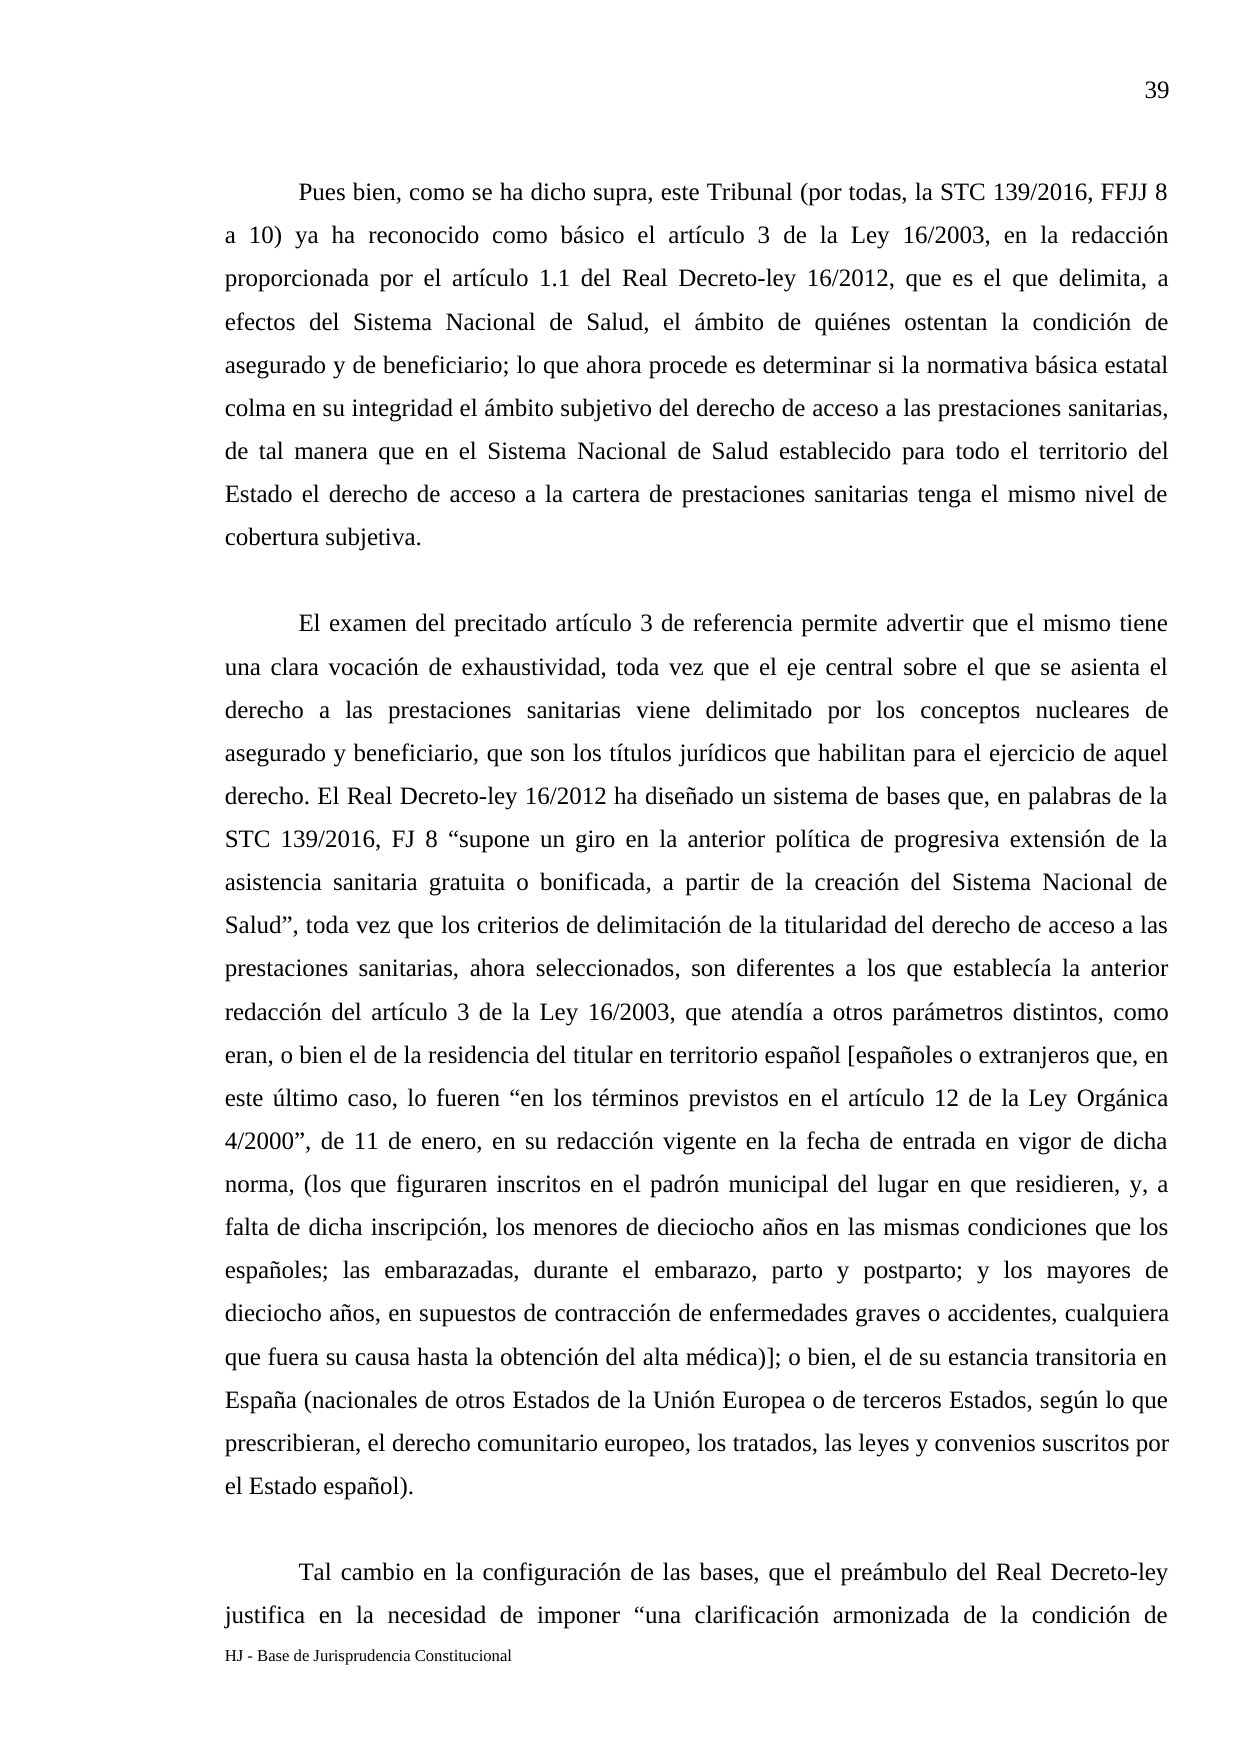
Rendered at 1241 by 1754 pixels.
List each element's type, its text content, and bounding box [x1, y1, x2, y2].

text Pues bien, como se ha dicho supra, este Tribunal (por todas, la STC 139/2016, FFJJ 8 a 10) ya ha reconocido como básico el artículo 3 de la Ley 16/2003, en la redacción proporcionada por el artículo 1.1 del Real Decreto-ley 16/2012, que es el que delimita, a efectos del Sistema Nacional de Salud, el ámbito de quiénes ostentan la condición de asegurado y de beneficiario; lo que ahora procede es determinar si la normativa básica estatal colma en su integridad el ámbito subjetivo del derecho de acceso a las prestaciones sanitarias, de tal manera que en el Sistema Nacional de Salud establecido para todo el territorio del Estado el derecho de acceso a la cartera de prestaciones sanitarias tenga el mismo nivel de cobertura subjetiva. [224, 177, 1169, 551]
text El examen del precitado artículo 3 de referencia permite advertir que el mismo tiene una clara vocación de exhaustividad, toda vez que el eje central sobre el que se asienta el derecho a las prestaciones sanitarias viene delimitado por los conceptos nucleares de asegurado y beneficiario, que son los títulos jurídicos que habilitan para el ejercicio de aquel derecho. El Real Decreto-ley 16/2012 ha diseñado un sistema de bases que, en palabras de la STC 139/2016, FJ 8 “supone un giro en la anterior política de progresiva extensión de la asistencia sanitaria gratuita o bonificada, a partir de la creación del Sistema Nacional de Salud”, toda vez que los criterios de delimitación de la titularidad del derecho de acceso a las prestaciones sanitarias, ahora seleccionados, son diferentes a los que establecía la anterior redacción del artículo 3 de la Ley 16/2003, que atendía a otros parámetros distintos, como eran, o bien el de la residencia del titular en territorio español [españoles o extranjeros que, en este último caso, lo fueren “en los términos previstos en el artículo 12 de la Ley Orgánica 4/2000”, de 11 de enero, en su redacción vigente en la fecha de entrada en vigor de dicha norma, (los que figuraren inscritos en el padrón municipal del lugar en que residieren, y, a falta de dicha inscripción, los menores de dieciocho años en las mismas condiciones que los españoles; las embarazadas, durante el embarazo, parto y postparto; y los mayores de dieciocho años, en supuestos de contracción de enfermedades graves o accidentes, cualquiera que fuera su causa hasta la obtención del alta médica)]; o bien, el de su estancia transitoria en España (nacionales de otros Estados de la Unión Europea o de terceros Estados, según lo que prescribieran, el derecho comunitario europeo, los tratados, las leyes y convenios suscritos por el Estado español). [224, 608, 1169, 1500]
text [224, 1557, 1169, 1629]
